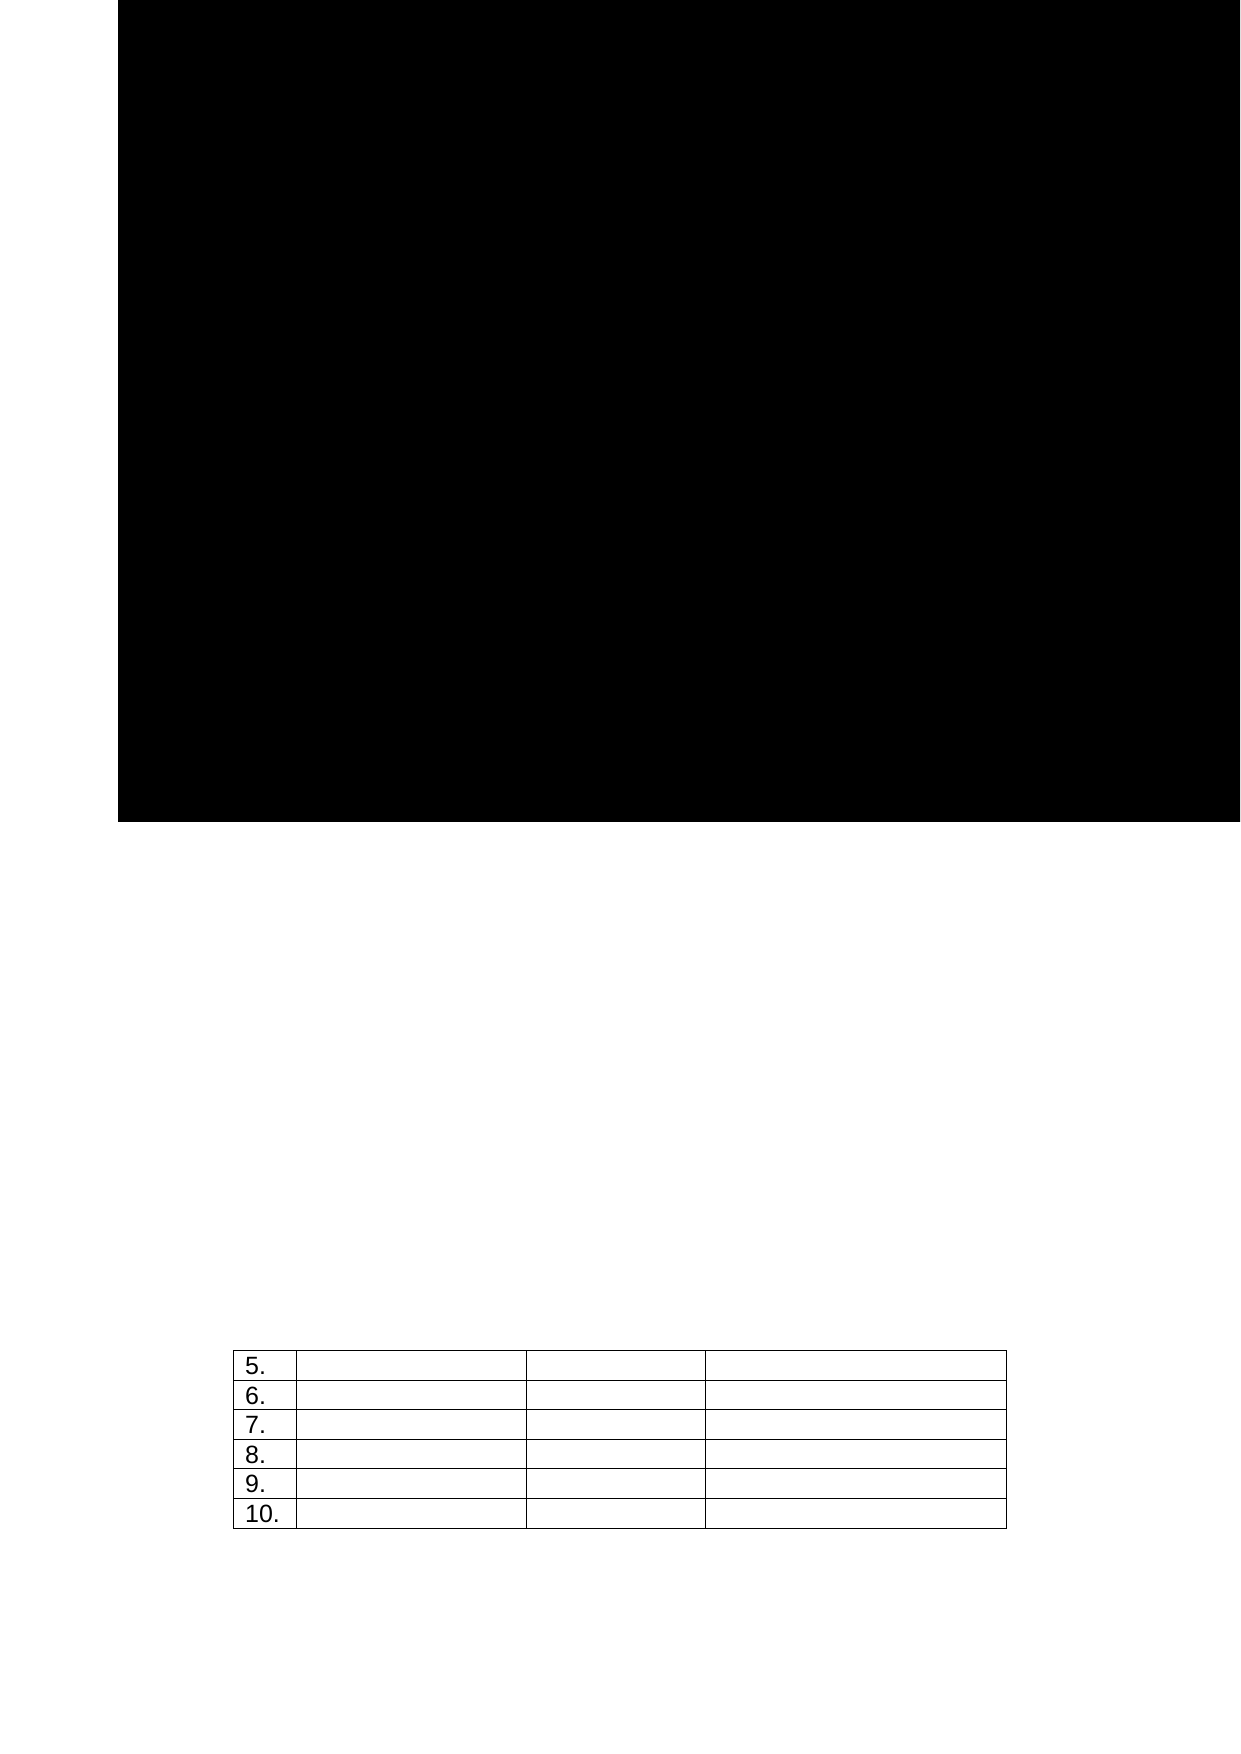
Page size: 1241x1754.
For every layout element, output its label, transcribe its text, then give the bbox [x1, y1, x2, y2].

table_cell 5. [234, 1351, 296, 1379]
table_cell [527, 1440, 705, 1468]
table_cell 8. [234, 1440, 296, 1468]
table_cell [527, 1410, 705, 1439]
table_cell [706, 1469, 1006, 1498]
table_cell [297, 1351, 526, 1379]
table_cell [297, 1469, 526, 1498]
table_cell [527, 1499, 705, 1527]
table_cell 6. [234, 1381, 296, 1409]
picture [118, 0, 1241, 985]
table_cell [297, 1440, 526, 1468]
table_cell [297, 1381, 526, 1409]
table_cell [706, 1351, 1006, 1379]
table_cell [297, 1499, 526, 1527]
table_cell 9. [234, 1469, 296, 1498]
table_cell [527, 1381, 705, 1409]
table_cell 7. [234, 1410, 296, 1439]
table_cell 10. [234, 1499, 296, 1527]
table_cell [706, 1499, 1006, 1527]
table_cell [527, 1469, 705, 1498]
table_cell [527, 1351, 705, 1379]
table_cell [706, 1381, 1006, 1409]
table_cell [706, 1440, 1006, 1468]
table_cell [297, 1410, 526, 1439]
table_cell [706, 1410, 1006, 1439]
